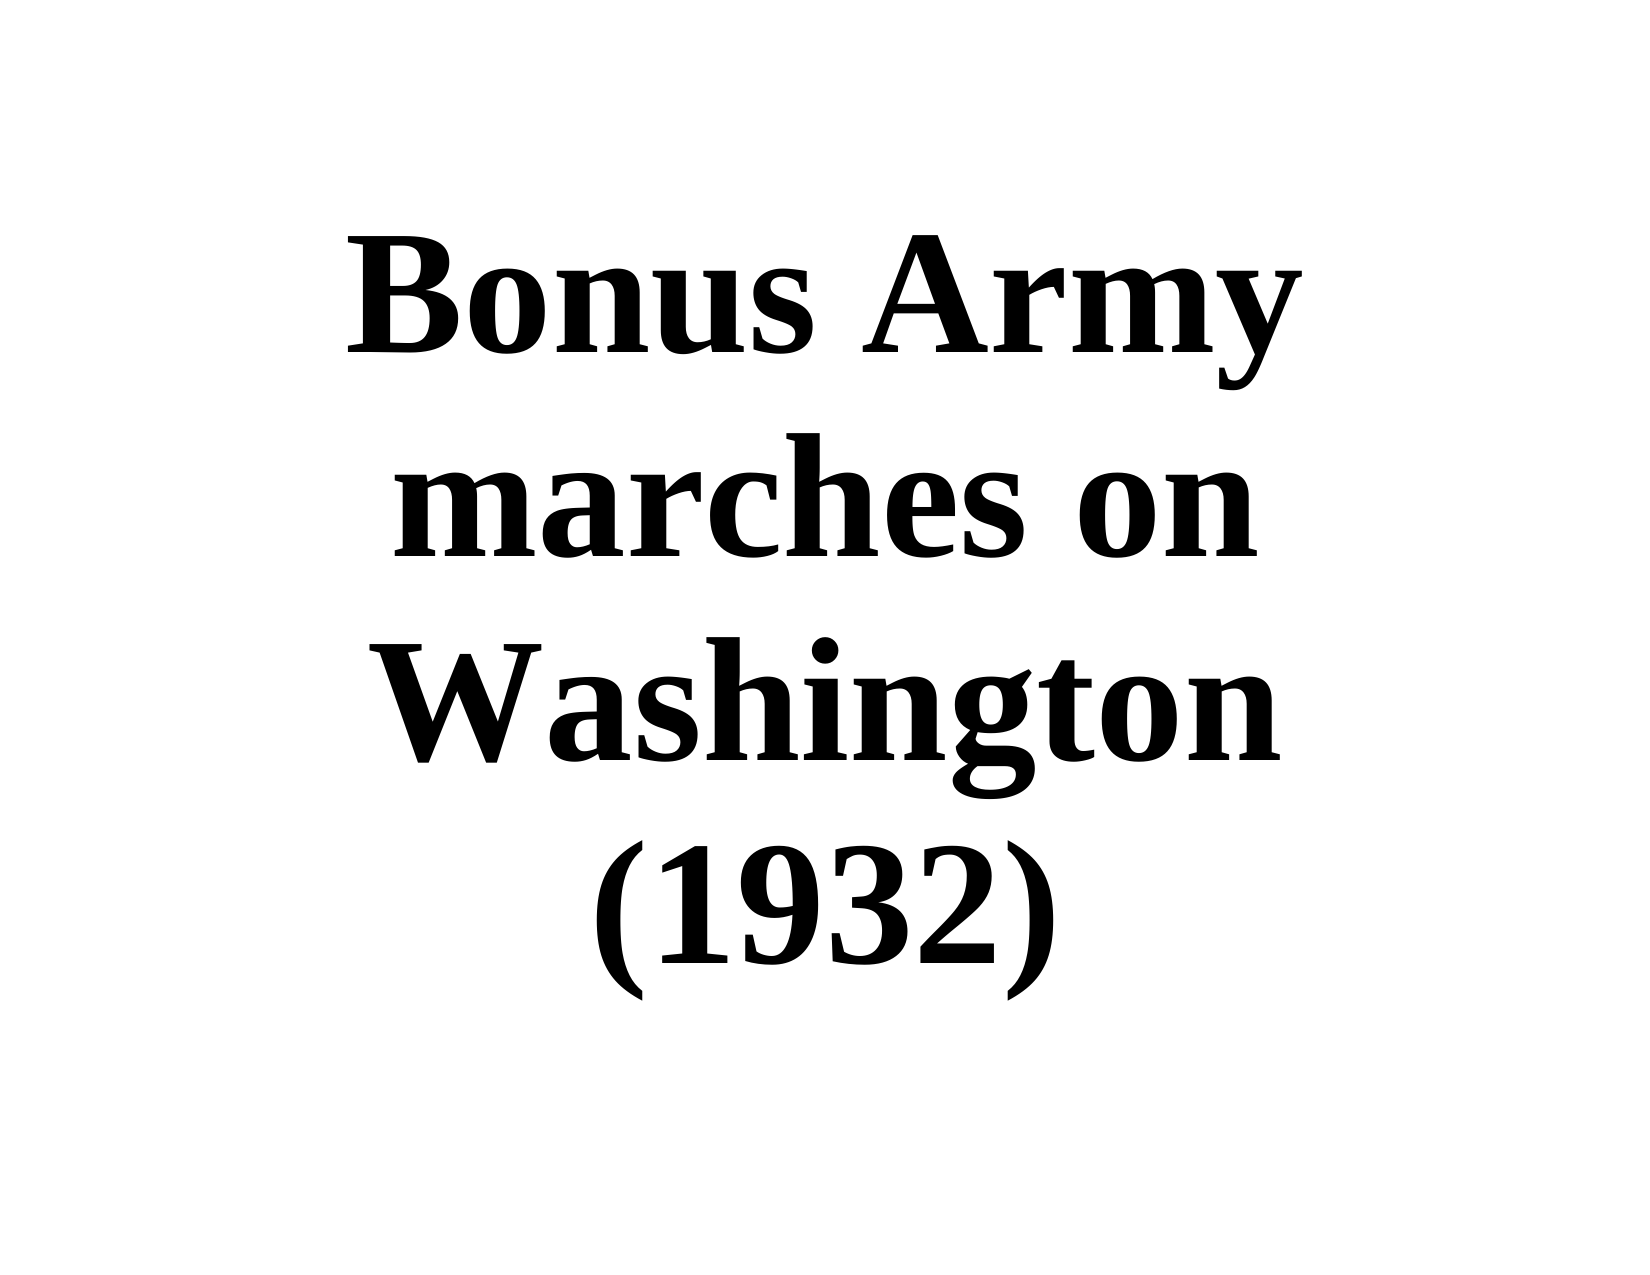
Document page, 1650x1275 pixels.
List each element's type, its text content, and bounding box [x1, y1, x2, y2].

text (1932) [150, 798, 1500, 1002]
text Bonus Army marches on [150, 187, 1500, 798]
